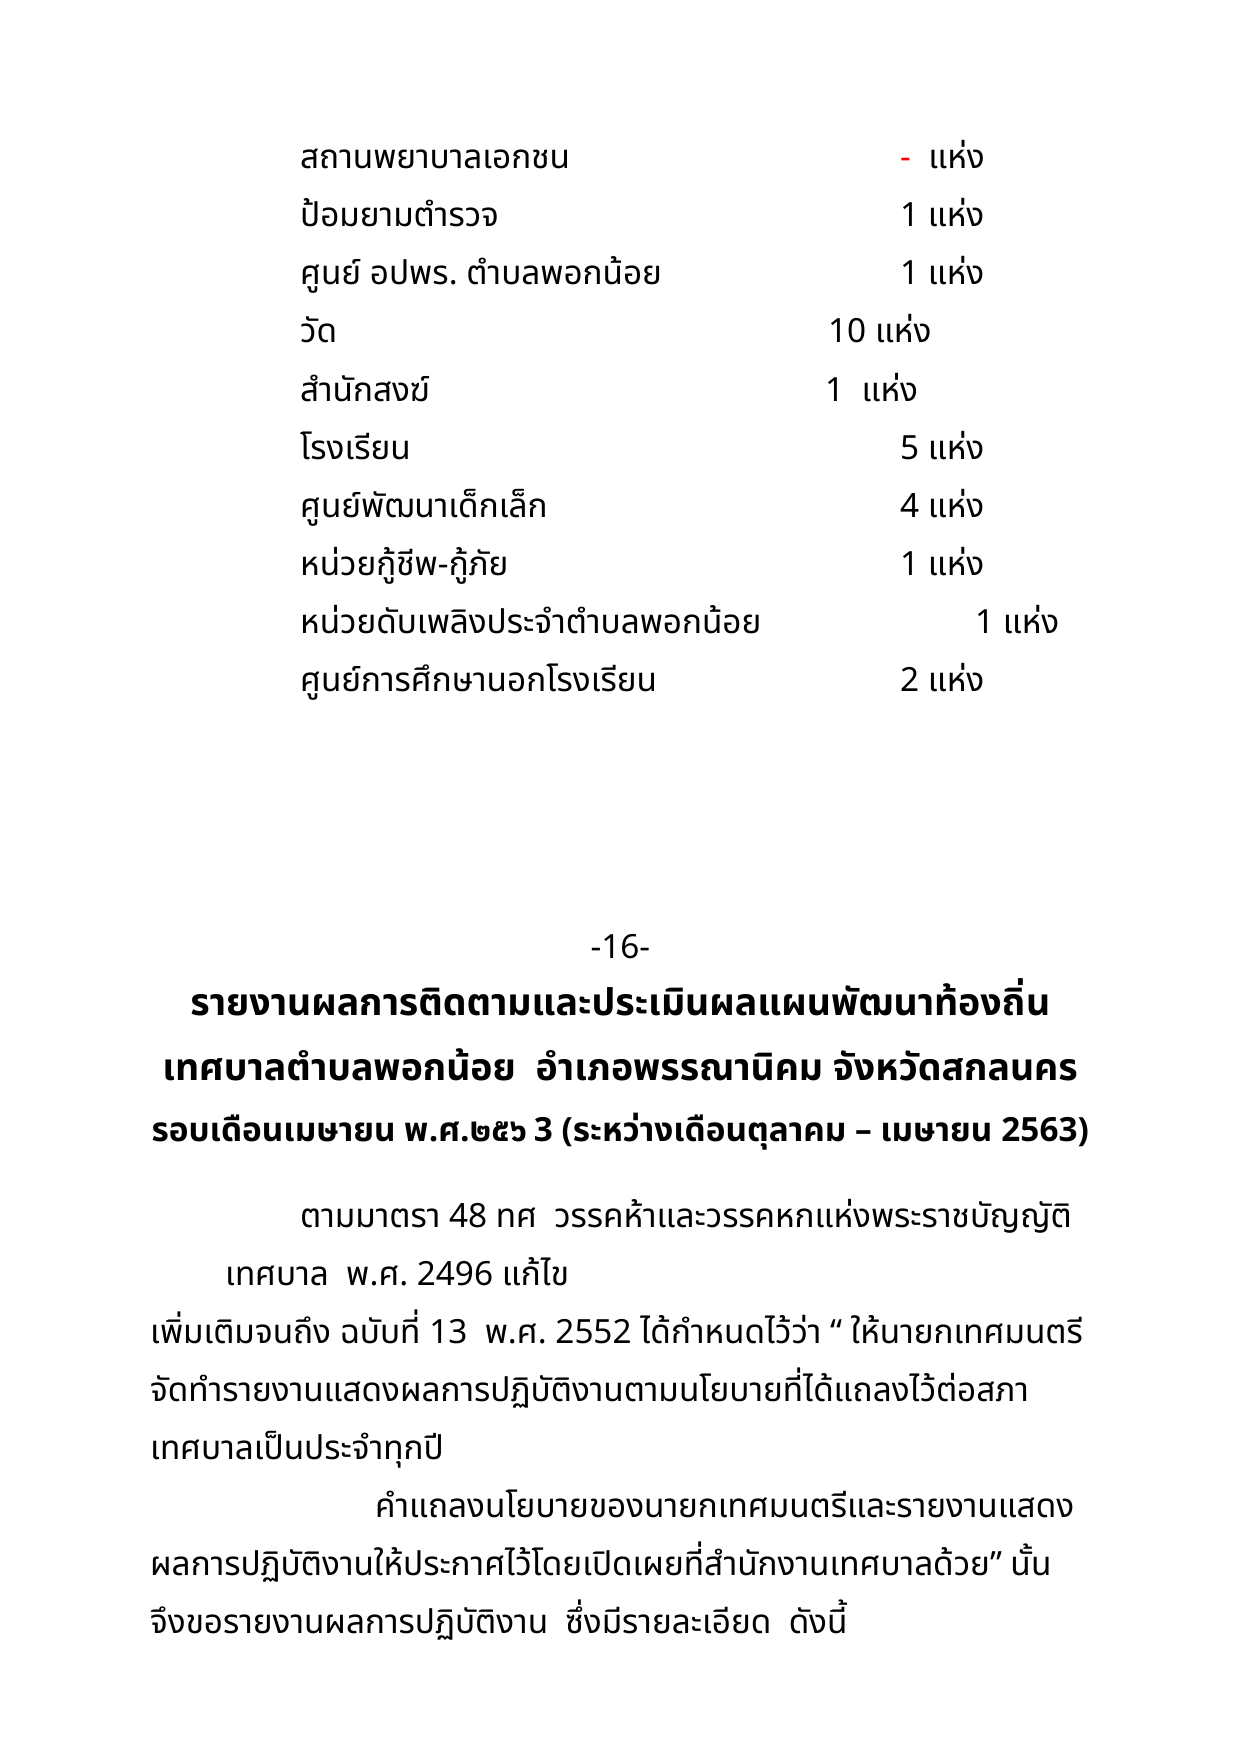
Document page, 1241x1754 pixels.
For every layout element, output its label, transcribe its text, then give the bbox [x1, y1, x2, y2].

text สถานพยาบาลเอกชน - แห่ง [300, 133, 1090, 183]
text รอบเดือนเมษายน พ.ศ.๒๕๖3 (ระหว่างเดือนตุลาคม – เมษายน 2563) [150, 1105, 1090, 1156]
text ศูนย์การศึกษานอกโรงเรียน 2 แห่ง [300, 656, 1090, 707]
text ป้อมยามตำรวจ 1 แห่ง [300, 191, 1090, 242]
text -16- [150, 923, 1090, 968]
text เทศบาลตำบลพอกน้อย อำเภอพรรณานิคม จังหวัดสกลนคร [150, 1040, 1090, 1097]
text ศูนย์ อปพร. ตำบลพอกน้อย 1 แห่ง [300, 249, 1090, 300]
text เพิ่มเติมจนถึง ฉบับที่ 13 พ.ศ. 2552 ได้กำหนดไว้ว่า “ ให้นายกเทศมนตรีจัดทำรายงานแสดงผลการปฏิบัติงานตามนโยบายที่ได้แถลงไว้ต่อสภาเทศบาลเป็นประจำทุกปี [150, 1308, 1090, 1474]
text สำนักสงฆ์ 1 แห่ง [300, 365, 1090, 416]
text ตามมาตรา 48 ทศ วรรคห้าและวรรคหกแห่งพระราชบัญญัติเทศบาล พ.ศ. 2496 แก้ไข [225, 1192, 1090, 1301]
text หน่วยกู้ชีพ-กู้ภัย 1 แห่ง [300, 540, 1090, 590]
text โรงเรียน 5 แห่ง [300, 423, 1090, 474]
text หน่วยดับเพลิงประจำตำบลพอกน้อย 1 แห่ง [300, 598, 1090, 648]
text รายงานผลการติดตามและประเมินผลแผนพัฒนาท้องถิ่น [150, 975, 1090, 1032]
text คำแถลงนโยบายของนายกเทศมนตรีและรายงานแสดงผลการปฏิบัติงานให้ประกาศไว้โดยเปิดเผยที่สำนักงานเทศบาลด้วย” นั้น จึงขอรายงานผลการปฏิบัติงาน ซึ่งมีรายละเอียด ดังนี้ [150, 1482, 1090, 1648]
text วัด 10 แห่ง [300, 307, 1090, 358]
text ศูนย์พัฒนาเด็กเล็ก 4 แห่ง [300, 482, 1090, 532]
